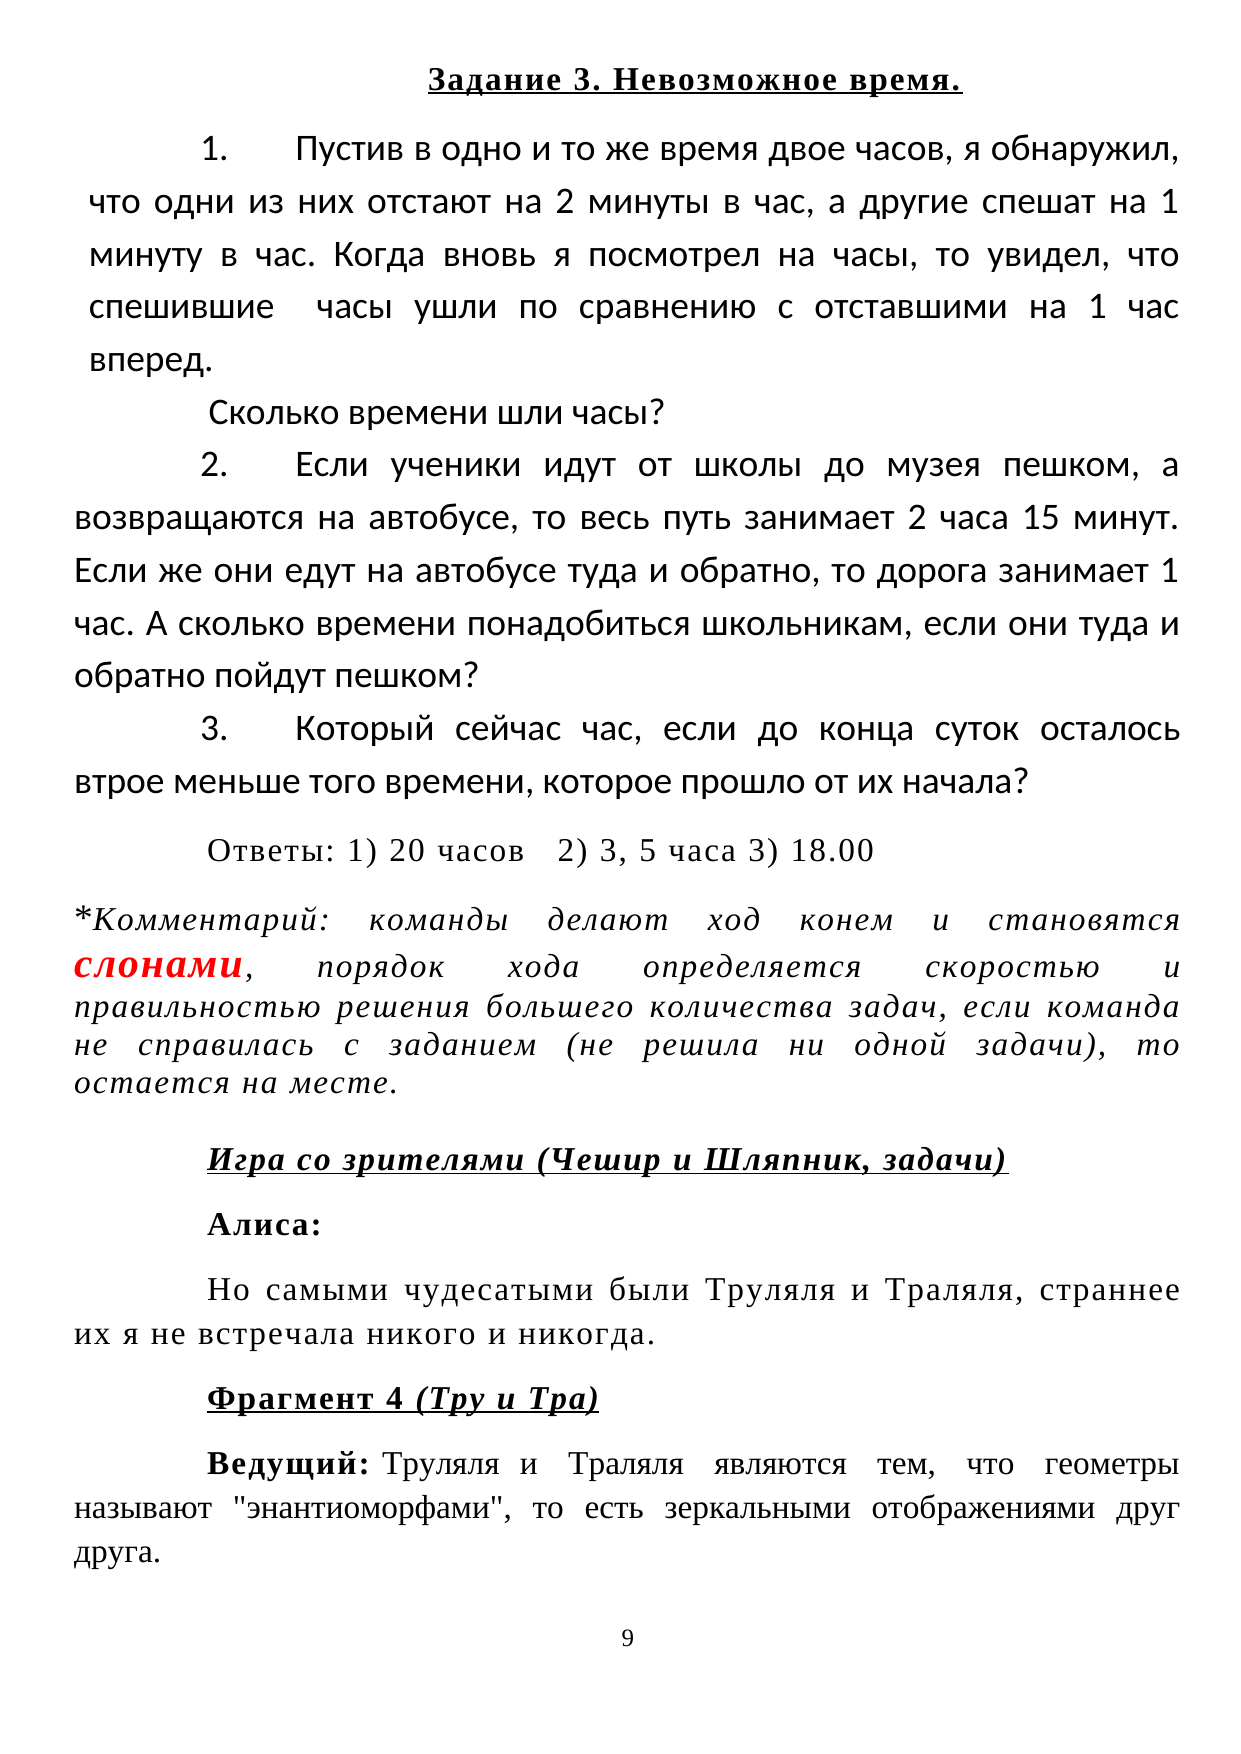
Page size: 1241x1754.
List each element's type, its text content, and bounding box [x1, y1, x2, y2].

list Сколько времени шли часы? [200, 388, 1181, 433]
text Игра со зрителями (Чешир и Шляпник, задачи) [74, 1139, 1181, 1178]
list Пустив в одно и то же время двое часов, я обнаружил, что одни из них отстают на 2 минуты в час, а другие спешат на 1 минуту в час. Когда вновь я посмотрел на часы, то увидел, что спешившие часы ушли по сравнению с отставшими на 1 час вперед. [89, 124, 1181, 381]
text Ответы: 1) 20 часов 2) 3, 5 часа 3) 18.00 [74, 830, 1181, 868]
text Но самыми чудесатыми были Труляля и Траляля, страннее их я не встречала никого и никогда. [74, 1269, 1181, 1352]
list Если ученики идут от школы до музея пешком, а возвращаются на автобусе, то весь путь занимает 2 часа 15 минут. Если же они едут на автобусе туда и обратно, то дорога занимает 1 час. А сколько времени понадобиться школьникам, если они туда и обратно пойдут пешком? [74, 440, 1181, 697]
list Который сейчас час, если до конца суток осталось втрое меньше того времени, которое прошло от их начала? [74, 704, 1181, 802]
text Фрагмент 4 (Тру и Тра) [74, 1378, 1181, 1416]
text Задание 3. Невозможное время. [74, 59, 1181, 97]
text Ведущий: Труляля и Траляля являются тем, что геометры называют "энантиоморфами", то есть зеркальными отображениями друг друга. [74, 1443, 1181, 1569]
text *Комментарий: команды делают ход конем и становятся слонами, порядок хода определяется скоростью и правильностью решения большего количества задач, если команда не справилась с заданием (не решила ни одной задачи), то остается на месте. [74, 895, 1181, 1101]
text Алиса: [74, 1204, 1181, 1243]
